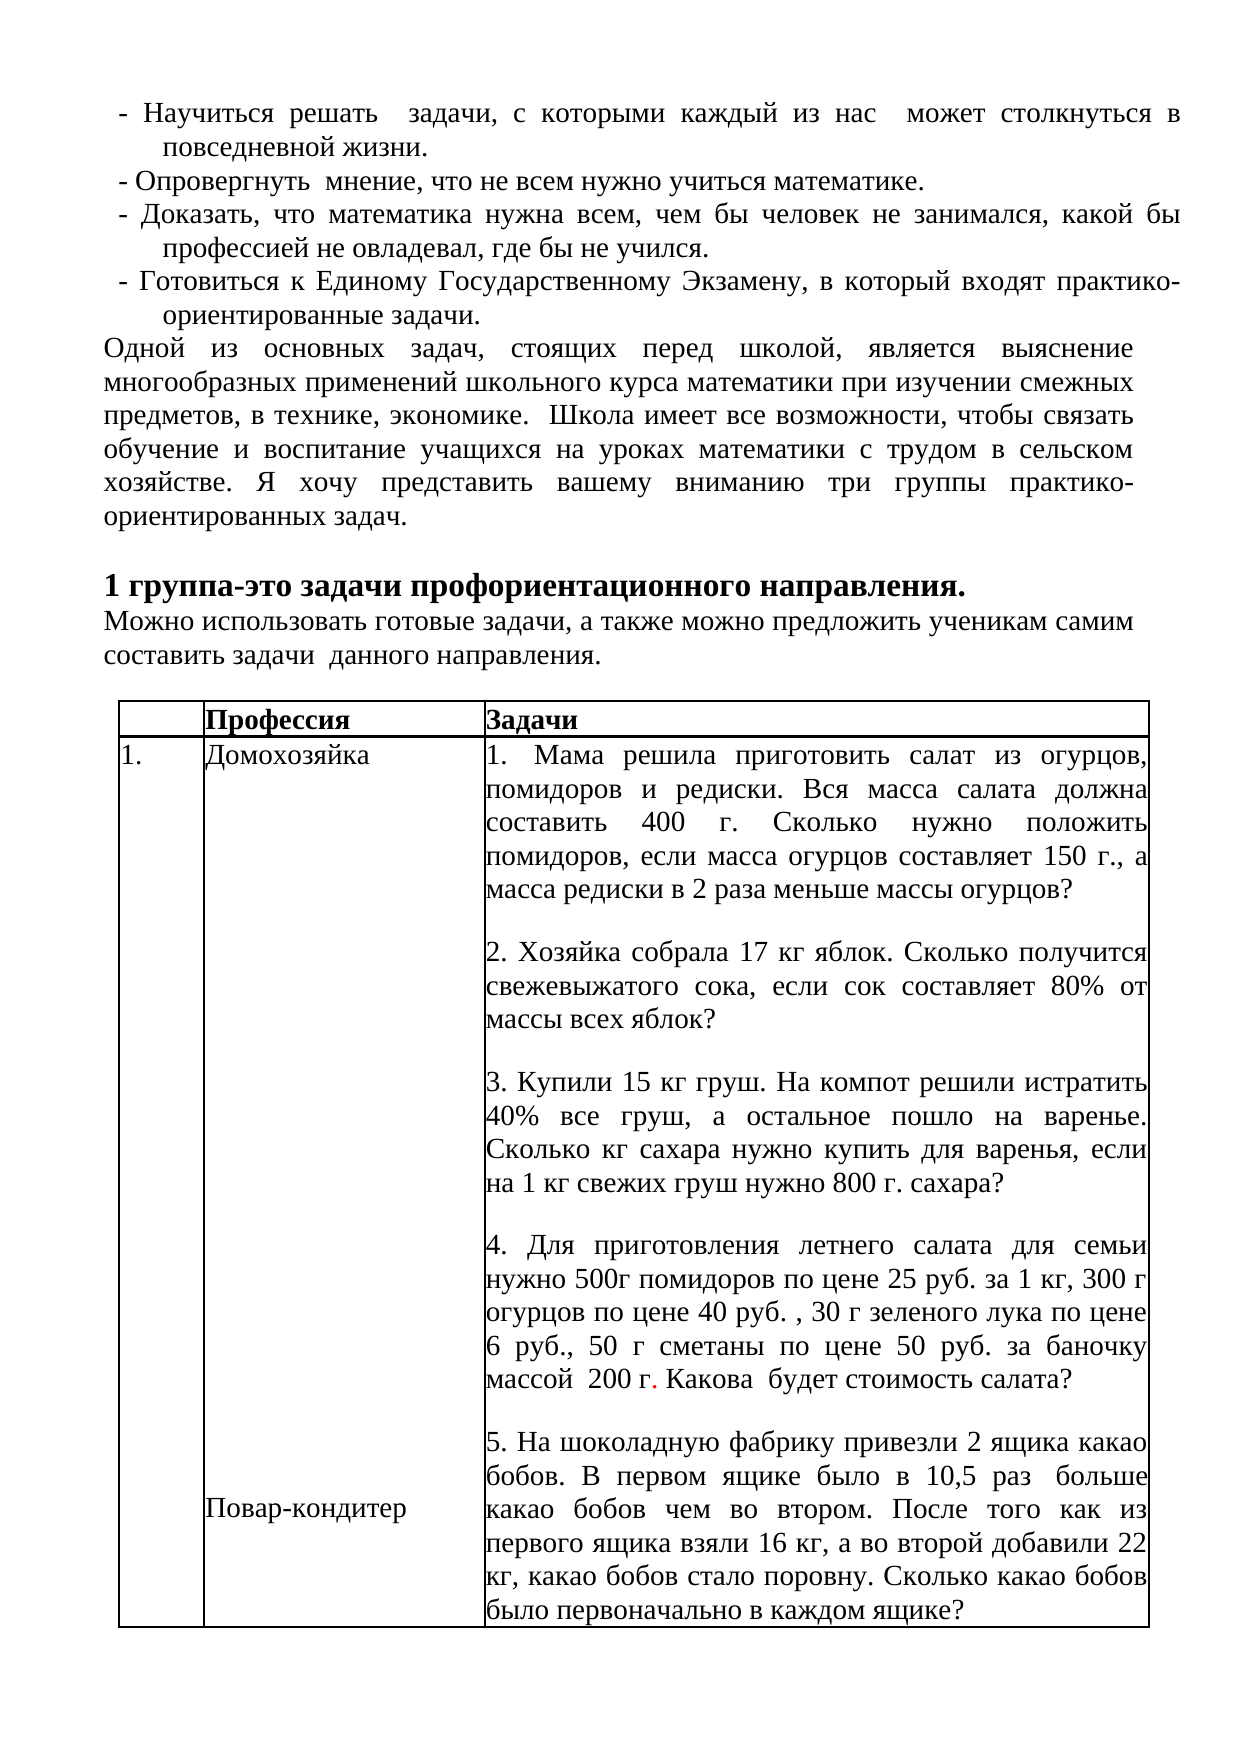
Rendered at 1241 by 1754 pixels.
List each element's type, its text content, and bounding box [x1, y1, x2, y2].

table_header Задачи [486, 702, 1148, 735]
table_cell 1. [120, 738, 203, 1626]
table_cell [205, 738, 484, 1626]
list Можно использовать готовые задачи, а также можно предложить ученикам самим составить задачи данного направления. [103, 603, 1135, 671]
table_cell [486, 738, 1148, 1626]
text - Опровергнуть мнение, что не всем нужно учиться математике. [118, 163, 1182, 196]
text - Готовиться к Единому Государственному Экзамену, в который входят практико-ориентированные задачи. [118, 263, 1182, 330]
table_header [120, 702, 203, 735]
text - Доказать, что математика нужна всем, чем бы человек не занимался, какой бы профессией не овладевал, где бы не учился. [118, 196, 1182, 263]
list Одной из основных задач, стоящих перед школой, является выяснение многообразных применений школьного курса математики при изучении смежных предметов, в технике, экономике. Школа имеет все возможности, чтобы связать обучение и воспитание учащихся на уроках математики с трудом в сельском хозяйстве. Я хочу представить вашему вниманию три группы практико-ориентированных задач. [103, 330, 1135, 532]
list 1 группа-это задачи профориентационного направления. [103, 565, 1135, 603]
text - Научиться решать задачи, с которыми каждый из нас может столкнуться в повседневной жизни. [118, 96, 1182, 163]
table_header Профессия [205, 702, 484, 735]
